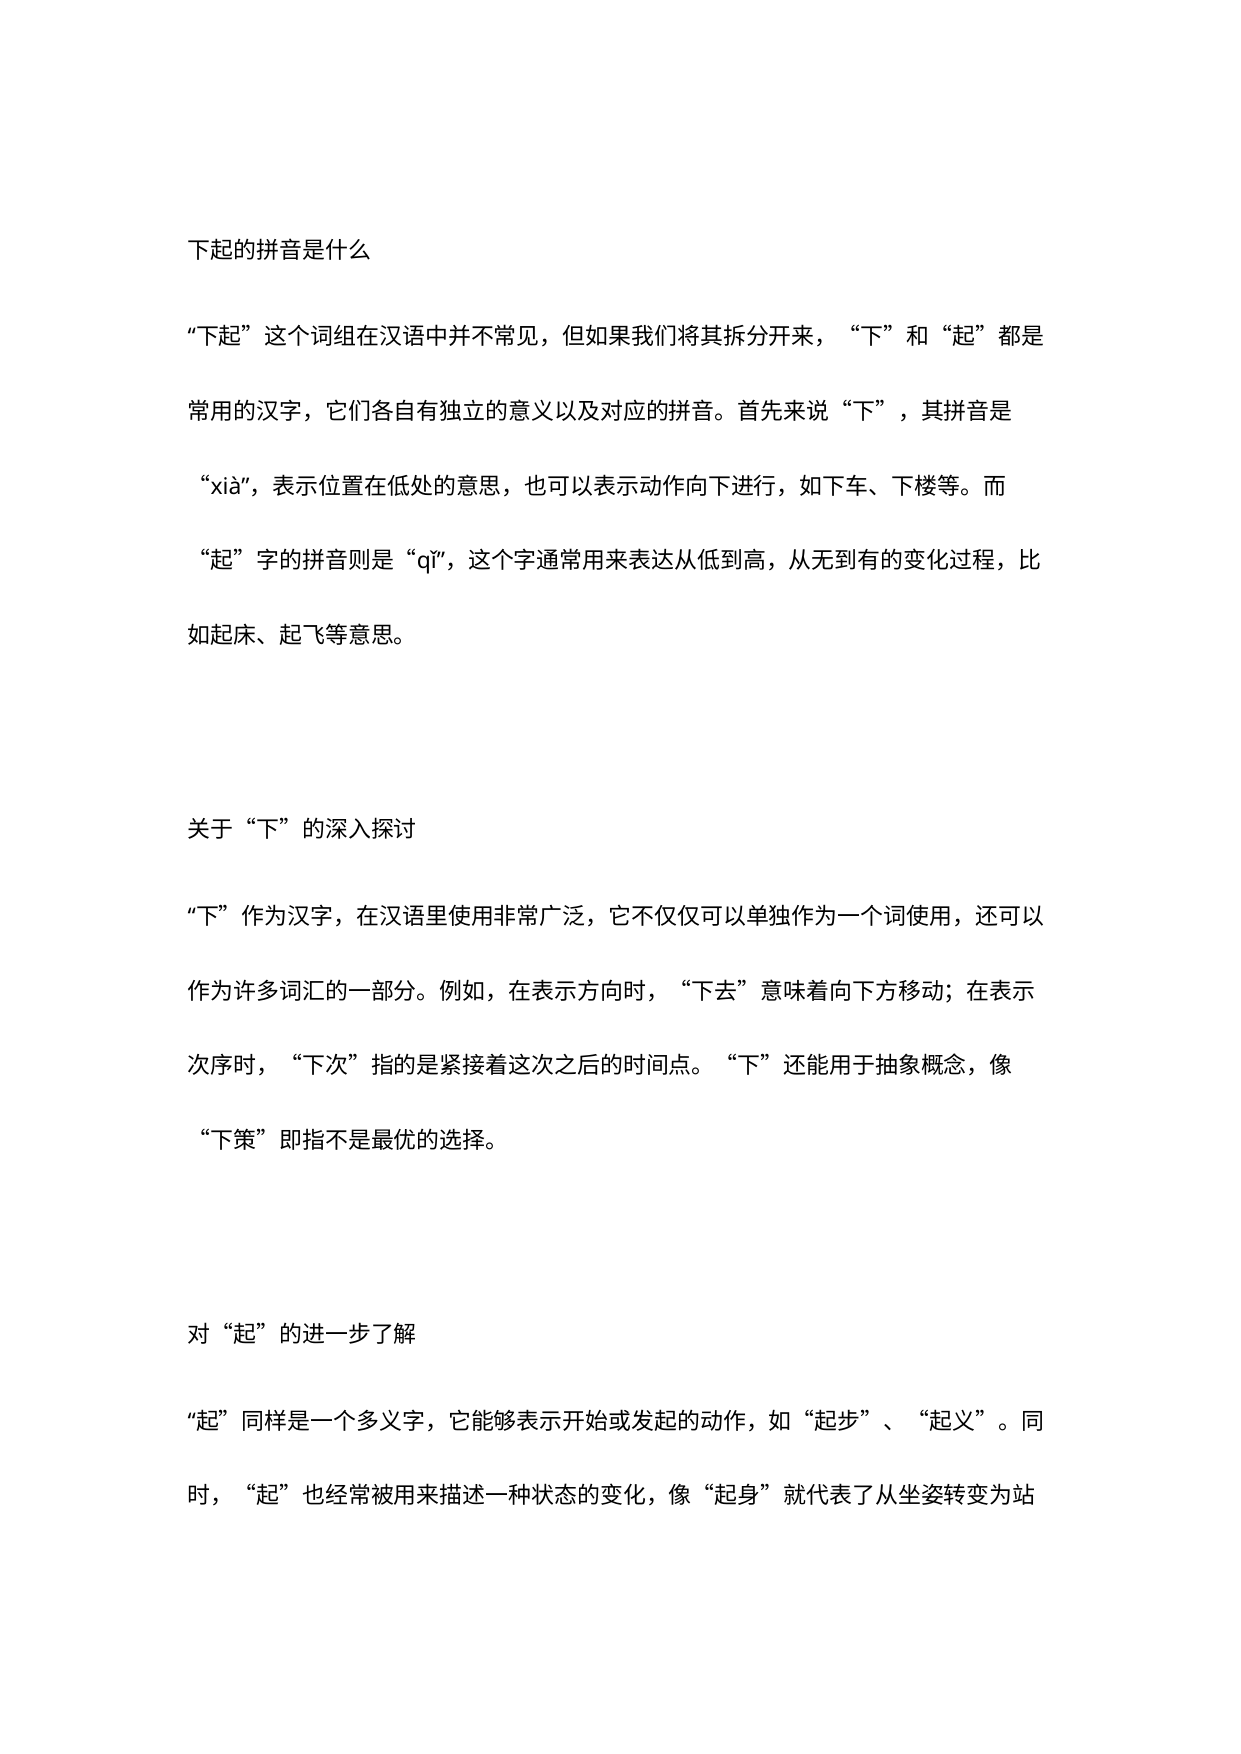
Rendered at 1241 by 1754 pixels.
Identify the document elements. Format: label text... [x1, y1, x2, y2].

text 对“起”的进一步了解 [187, 1300, 1053, 1365]
text 关于“下”的深入探讨 [187, 795, 1053, 860]
text “下”作为汉字，在汉语里使用非常广泛，它不仅仅可以单独作为一个词使用，还可以作为许多词汇的一部分。例如，在表示方向时，“下去”意味着向下方移动；在表示次序时，“下次”指的是紧接着这次之后的时间点。“下”还能用于抽象概念，像“下策”即指不是最优的选择。 [187, 882, 1053, 1171]
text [187, 1387, 1053, 1527]
text “下起”这个词组在汉语中并不常见，但如果我们将其拆分开来，“下”和“起”都是常用的汉字，它们各自有独立的意义以及对应的拼音。首先来说“下”，其拼音是“xià”，表示位置在低处的意思，也可以表示动作向下进行，如下车、下楼等。而“起”字的拼音则是“qǐ”，这个字通常用来表达从低到高，从无到有的变化过程，比如起床、起飞等意思。 [187, 302, 1053, 666]
text 下起的拼音是什么 [187, 216, 1053, 281]
